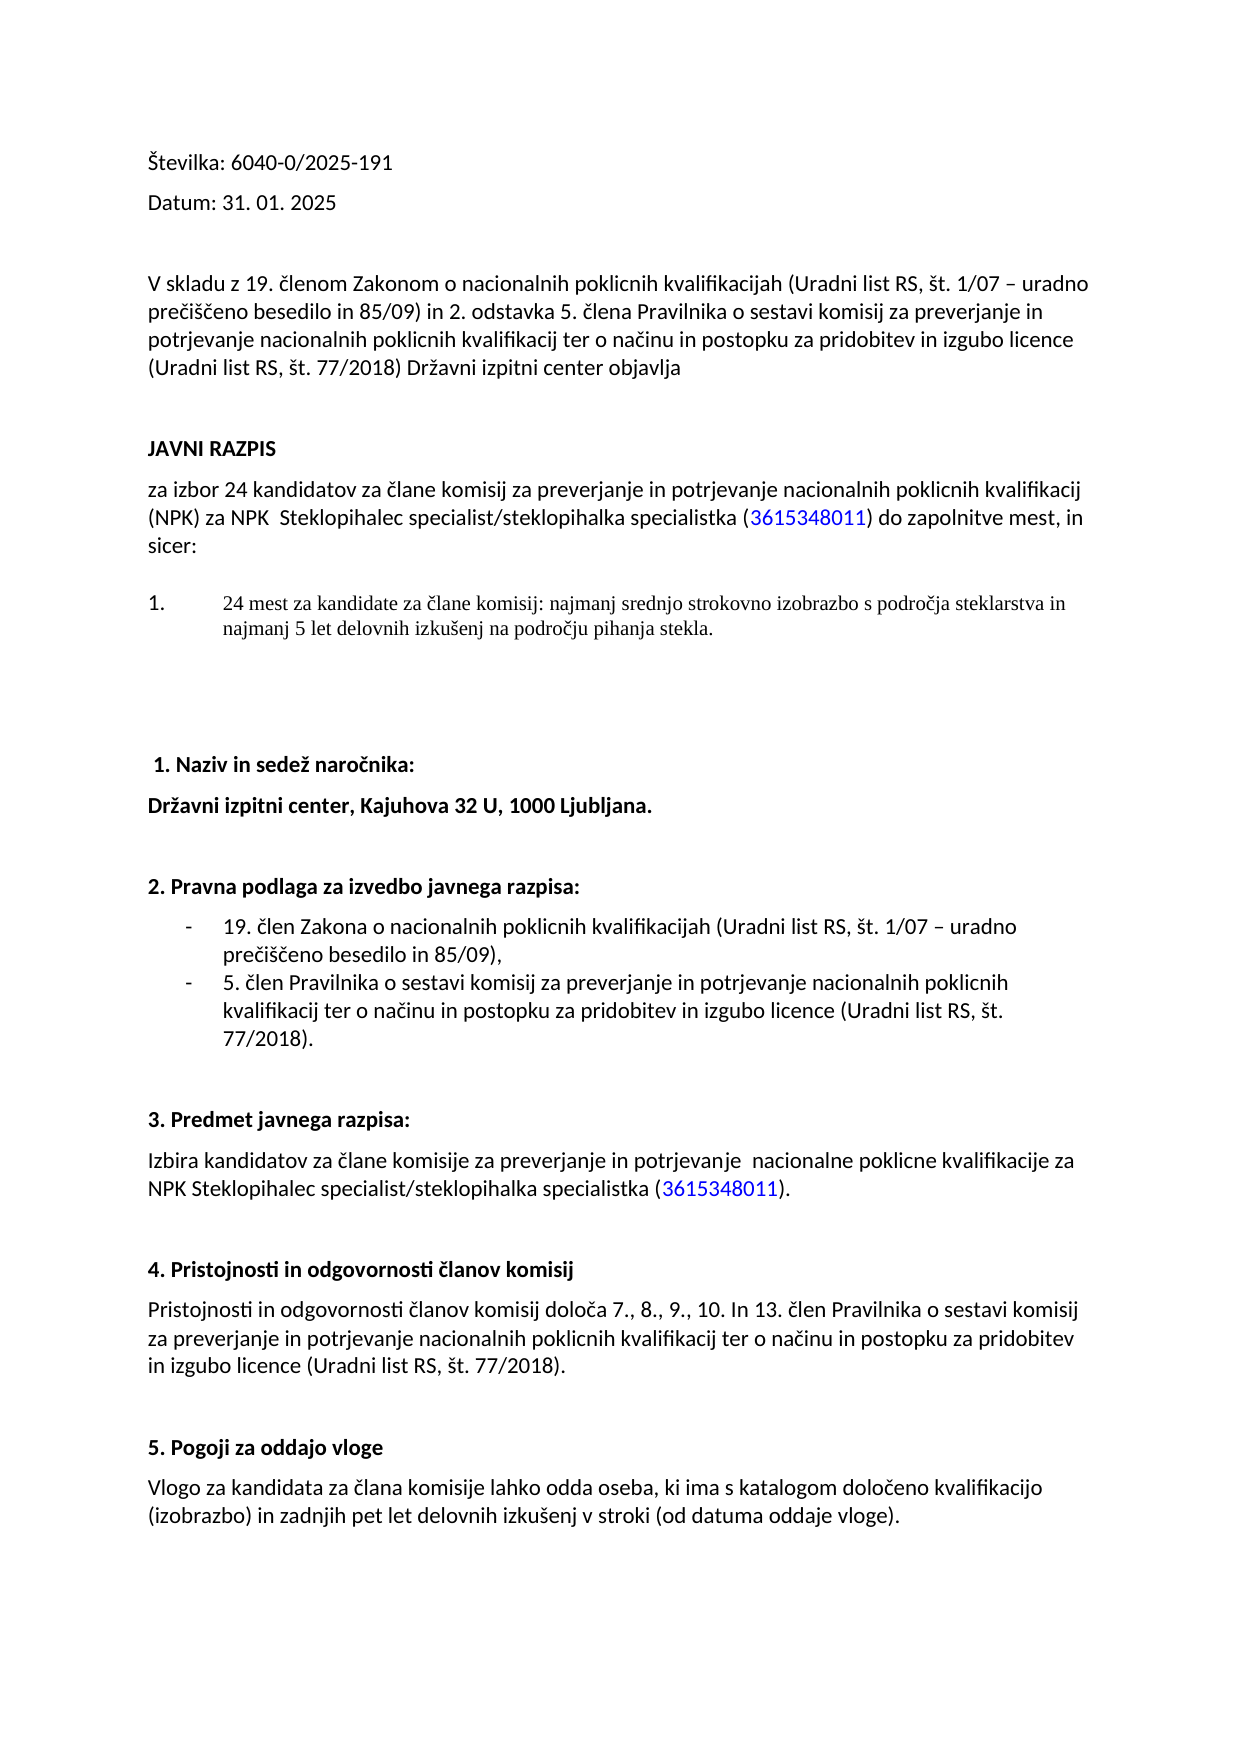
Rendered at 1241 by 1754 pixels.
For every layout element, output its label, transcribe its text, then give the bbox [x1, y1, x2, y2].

text Vlogo za kandidata za člana komisije lahko odda oseba, ki ima s katalogom določeno kvalifikacijo (izobrazbo) in zadnjih pet let delovnih izkušenj v stroki (od datuma oddaje vloge). [148, 1473, 1093, 1529]
text Pristojnosti in odgovornosti članov komisij določa 7., 8., 9., 10. In 13. člen Pravilnika o sestavi komisij za preverjanje in potrjevanje nacionalnih poklicnih kvalifikacij ter o načinu in postopku za pridobitev in izgubo licence (Uradni list RS, št. 77/2018). [148, 1296, 1093, 1380]
text 5. Pogoji za oddajo vloge [148, 1433, 1093, 1461]
text za izbor 24 kandidatov za člane komisij za preverjanje in potrjevanje nacionalnih poklicnih kvalifikacij (NPK) za NPK Steklopihalec specialist/steklopihalka specialistka (3615348011) do zapolnitve mest, in sicer: [148, 475, 1093, 559]
text 4. Pristojnosti in odgovornosti članov komisij [148, 1255, 1093, 1283]
text V skladu z 19. členom Zakonom o nacionalnih poklicnih kvalifikacijah (Uradni list RS, št. 1/07 – uradno prečiščeno besedilo in 85/09) in 2. odstavka 5. člena Pravilnika o sestavi komisij za preverjanje in potrjevanje nacionalnih poklicnih kvalifikacij ter o načinu in postopku za pridobitev in izgubo licence (Uradni list RS, št. 77/2018) Državni izpitni center objavlja [148, 269, 1093, 381]
text Datum: 31. 01. 2025 [148, 188, 1093, 216]
text Izbira kandidatov za člane komisije za preverjanje in potrjevanje nacionalne poklicne kvalifikacije za NPK Steklopihalec specialist/steklopihalka specialistka (3615348011). [148, 1146, 1093, 1202]
text 3. Predmet javnega razpisa: [148, 1106, 1093, 1133]
text 2. Pravna podlaga za izvedbo javnega razpisa: [148, 872, 1093, 900]
list 24 mest za kandidate za člane komisij: najmanj srednjo strokovno izobrazbo s področja steklarstva in najmanj 5 let delovnih izkušenj na področju pihanja stekla. [148, 588, 1093, 640]
text JAVNI RAZPIS [148, 434, 1093, 462]
text Številka: 6040-0/2025-191 [148, 148, 1093, 176]
text 1. Naziv in sedež naročnika: [148, 750, 1093, 778]
text Državni izpitni center, Kajuhova 32 U, 1000 Ljubljana. [148, 791, 1093, 819]
list 19. člen Zakona o nacionalnih poklicnih kvalifikacijah (Uradni list RS, št. 1/07 – uradno prečiščeno besedilo in 85/09), [185, 912, 1093, 968]
list 5. člen Pravilnika o sestavi komisij za preverjanje in potrjevanje nacionalnih poklicnih kvalifikacij ter o načinu in postopku za pridobitev in izgubo licence (Uradni list RS, št. 77/2018). [185, 968, 1093, 1052]
